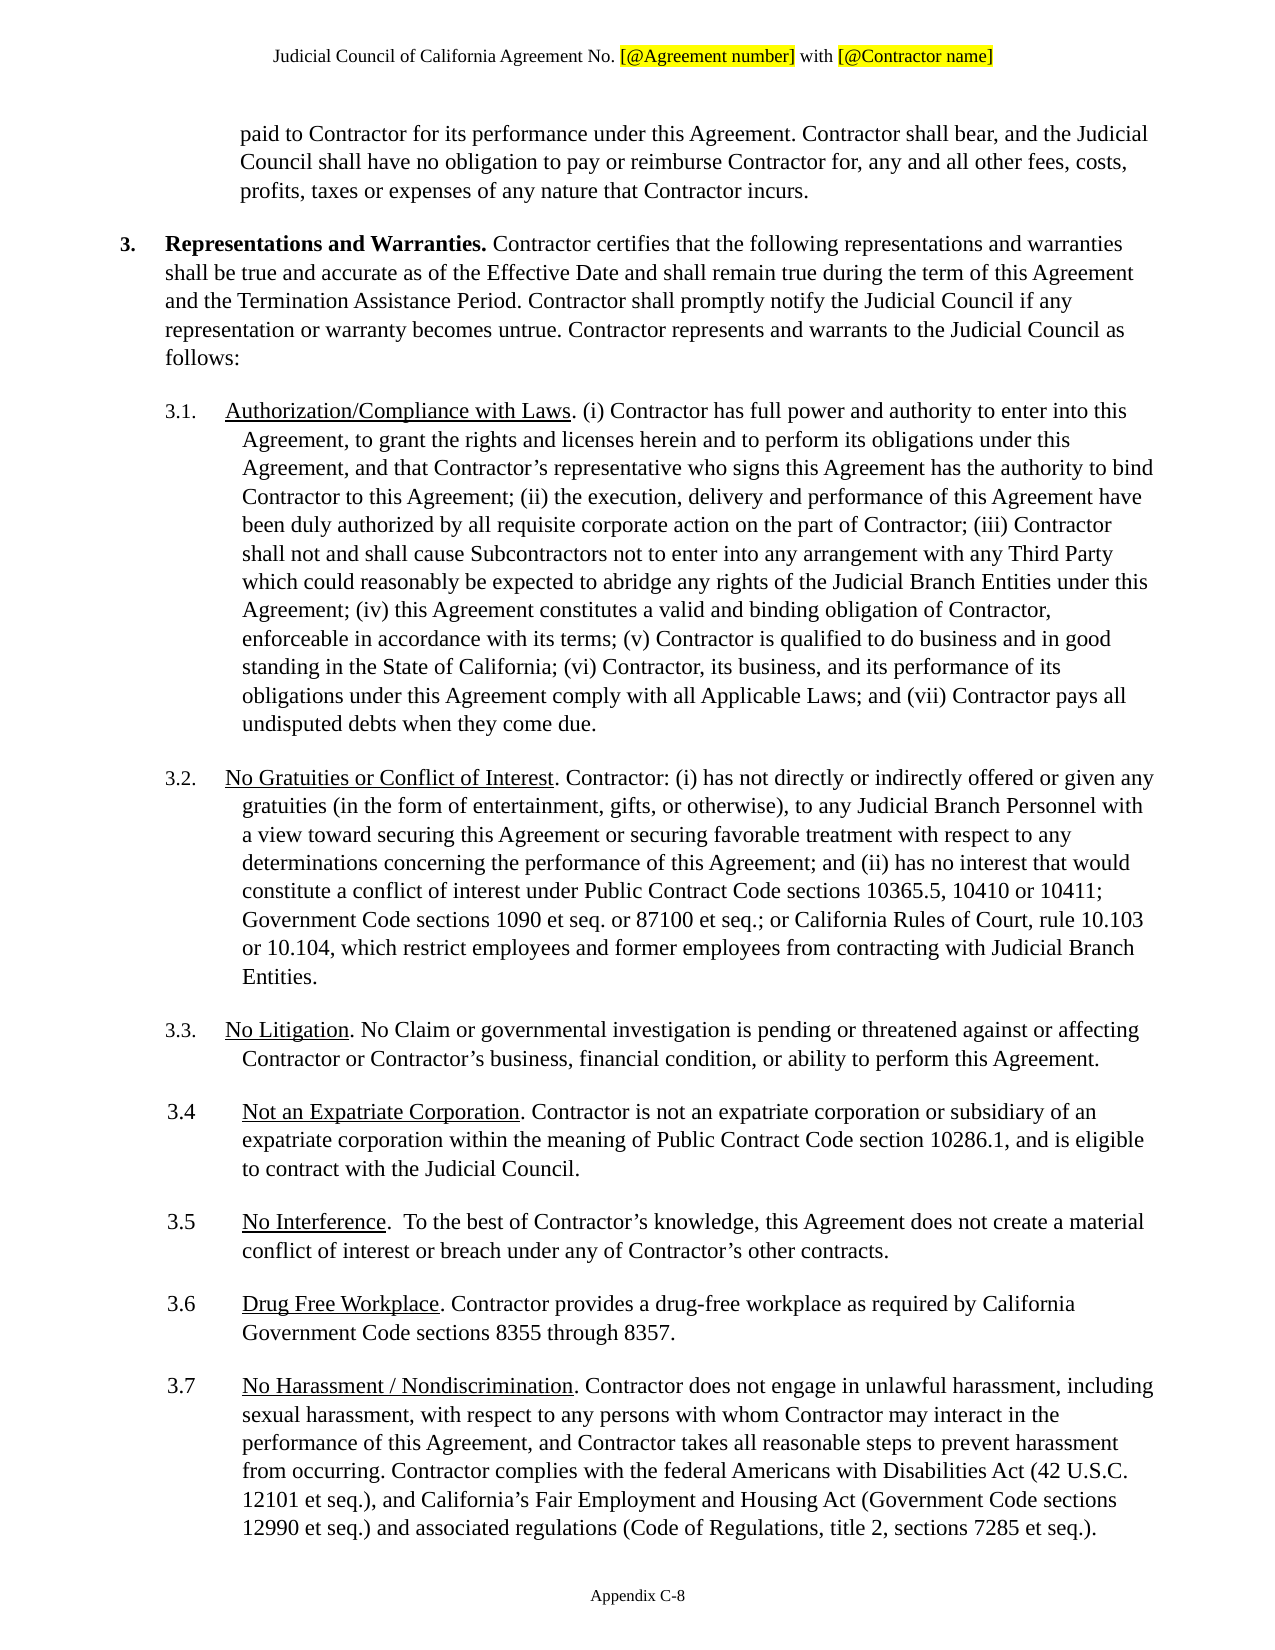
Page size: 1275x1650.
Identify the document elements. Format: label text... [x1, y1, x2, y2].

list No Gratuities or Conflict of Interest. Contractor: (i) has not directly or indirectly offered or given any gratuities (in the form of entertainment, gifts, or otherwise), to any Judicial Branch Personnel with a view toward securing this Agreement or securing favorable treatment with respect to any determinations concerning the performance of this Agreement; and (ii) has no interest that would constitute a conflict of interest under Public Contract Code sections 10365.5, 10410 or 10411; Government Code sections 1090 et seq. or 87100 et seq.; or California Rules of Court, rule 10.103 or 10.104, which restrict employees and former employees from contracting with Judicial Branch Entities. [165, 764, 1155, 989]
list Not an Expatriate Corporation. Contractor is not an expatriate corporation or subsidiary of an expatriate corporation within the meaning of Public Contract Code section 10286.1, and is eligible to contract with the Judicial Council. [167, 1098, 1155, 1181]
list Representations and Warranties. Contractor certifies that the following representations and warranties shall be true and accurate as of the Effective Date and shall remain true during the term of this Agreement and the Termination Assistance Period. Contractor shall promptly notify the Judicial Council if any representation or warranty becomes untrue. Contractor represents and warrants to the Judicial Council as follows: [120, 230, 1155, 370]
list Authorization/Compliance with Laws. (i) Contractor has full power and authority to enter into this Agreement, to grant the rights and licenses herein and to perform its obligations under this Agreement, and that Contractor’s representative who signs this Agreement has the authority to bind Contractor to this Agreement; (ii) the execution, delivery and performance of this Agreement have been duly authorized by all requisite corporate action on the part of Contractor; (iii) Contractor shall not and shall cause Subcontractors not to enter into any arrangement with any Third Party which could reasonably be expected to abridge any rights of the Judicial Branch Entities under this Agreement; (iv) this Agreement constitutes a valid and binding obligation of Contractor, enforceable in accordance with its terms; (v) Contractor is qualified to do business and in good standing in the State of California; (vi) Contractor, its business, and its performance of its obligations under this Agreement comply with all Applicable Laws; and (vii) Contractor pays all undisputed debts when they come due. [165, 397, 1155, 737]
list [165, 120, 1155, 203]
list No Interference. To the best of Contractor’s knowledge, this Agreement does not create a material conflict of interest or breach under any of Contractor’s other contracts. [167, 1208, 1155, 1263]
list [167, 1372, 1155, 1541]
list No Litigation. No Claim or governmental investigation is pending or threatened against or affecting Contractor or Contractor’s business, financial condition, or ability to perform this Agreement. [165, 1016, 1155, 1071]
list Drug Free Workplace. Contractor provides a drug-free workplace as required by California Government Code sections 8355 through 8357. [167, 1290, 1155, 1345]
